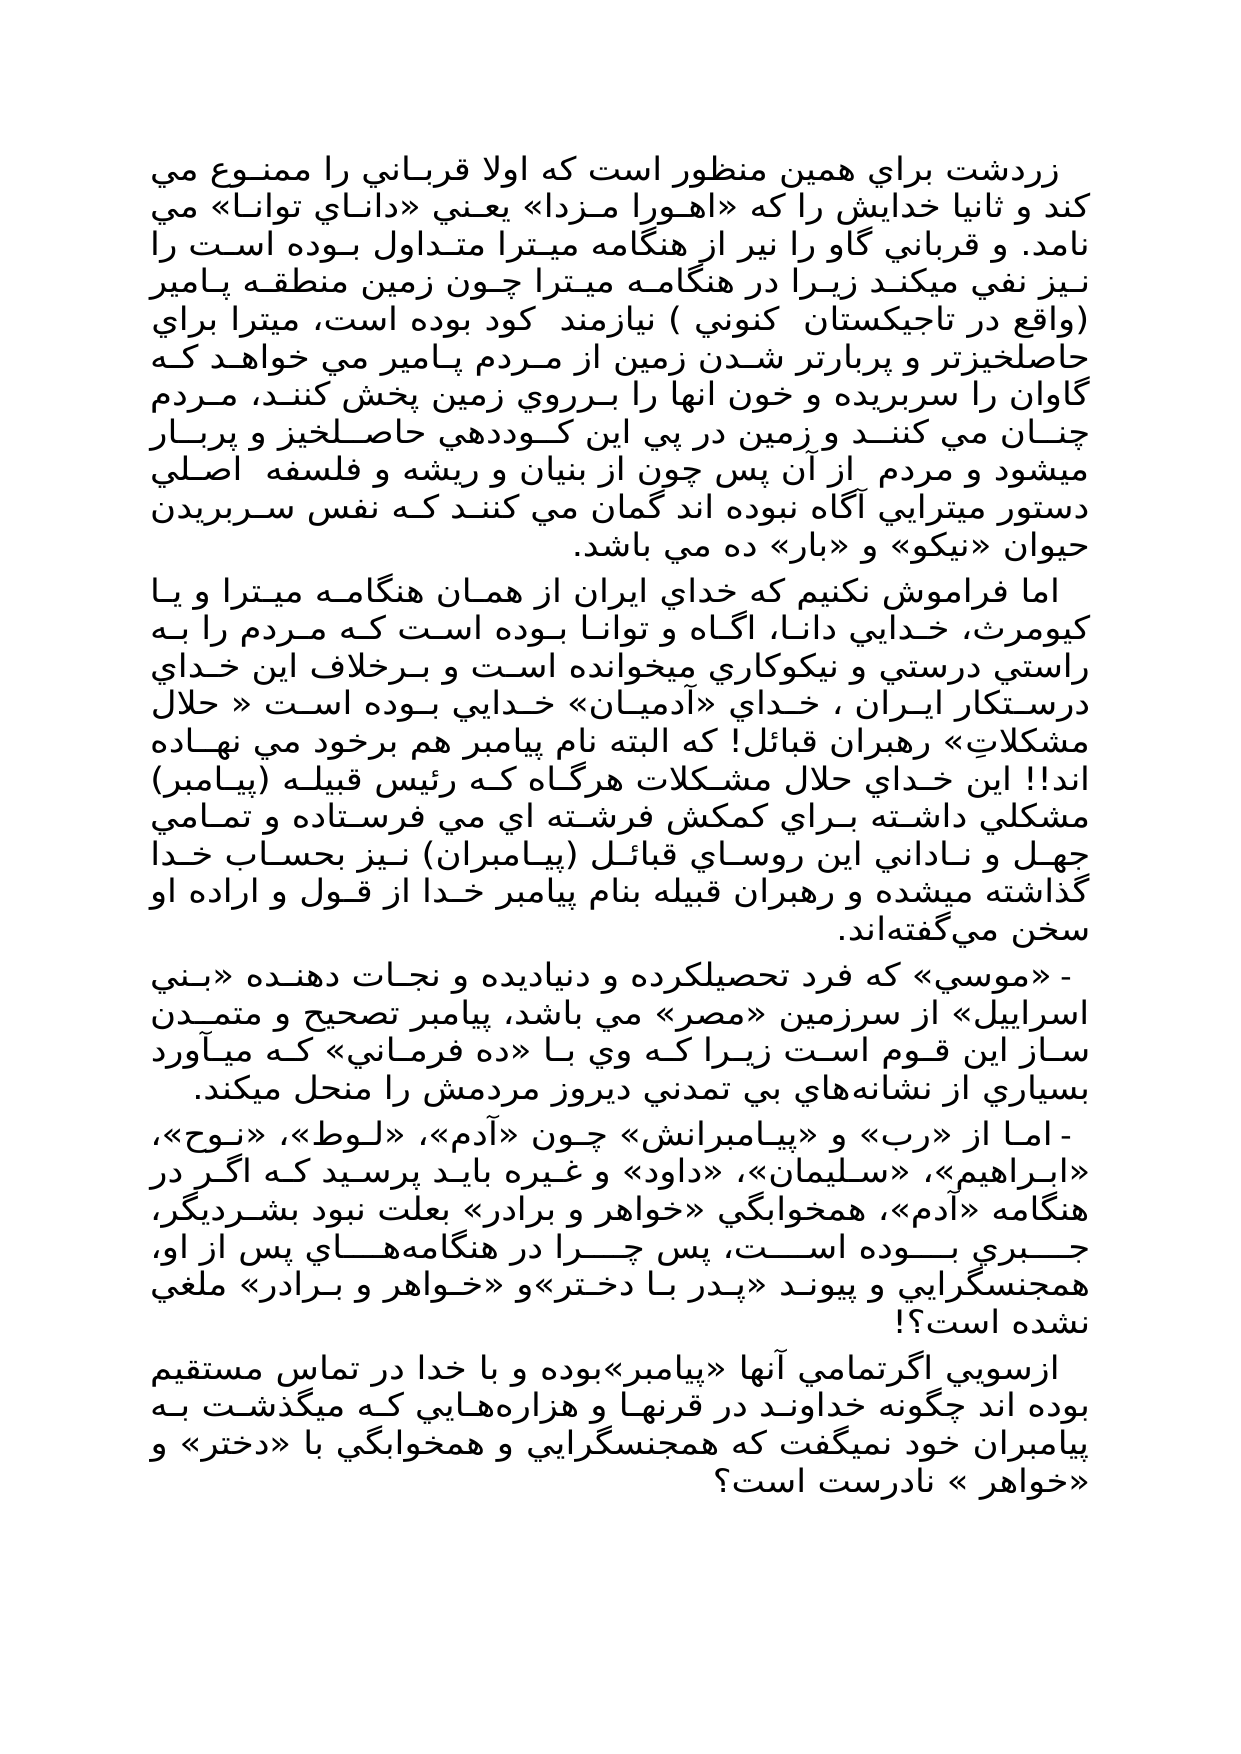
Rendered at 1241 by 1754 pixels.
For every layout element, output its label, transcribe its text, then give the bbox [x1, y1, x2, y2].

subtitle اما فراموش نكنيم كه خداي ايران از همان هنگامه ميترا و يا كيومرث، خدايي دانا، اگاه و توانا بوده است كه مردم را به راستي درستي و نيكوكاري ميخوانده است و برخلاف اين خداي درستكار ايران ، خداي «آدميان» خدايي بوده است « حلال مشكلاتِ» رهبران قبائل! كه البته نام پيامبر هم برخود مي نهاده اند!! اين خداي حلال مشكلات هرگاه كه رئيس قبيله (پيامبر) مشكلي داشته براي كمكش فرشته اي مي فرستاده و تمامي جهل و ناداني اين روساي قبائل (پيامبران) نيز بحساب خدا گذاشته ميشده و رهبران قبيله بنام پيامبر خدا از قول و اراده او سخن مي‌گفته‌اند. [150, 572, 1090, 948]
subtitle اما از «رب» و «پيامبرانش» چون «آدم»، «لوط»، «نوح»، «ابراهيم»، «سليمان»، «داود» و غيره بايد پرسيد كه اگر در هنگامه «آدم»، همخوابگي «خواهر و برادر» بعلت نبود بشرديگر، جبري بوده است، پس چرا در هنگامه‌هاي پس از او، همجنسگرايي و پيوند «پدر با دختر»و «خواهر و برادر» ملغي نشده است؟! [150, 1115, 1090, 1341]
subtitle ازسويي اگرتمامي آنها «پيامبر»بوده و با خدا در تماس مستقيم بوده اند چگونه خداوند در قرنها و هزاره‌هايي كه ميگذشت به پيامبران خود نميگفت كه همجنسگرايي و همخوابگي با «دختر» و «خواهر » نادرست است؟ [150, 1349, 1090, 1500]
subtitle زردشت براي همين منظور است كه اولا قرباني را ممنوع مي كند و ثانيا خدايش را كه «اهورا مزدا» يعني «داناي توانا» مي نامد. و قرباني گاو را نير از هنگامه ميترا متداول بوده است را نيز نفي ميكند زيرا در هنگامه ميترا چون زمين منطقه پامير (واقع در تاجيكستان كنوني ) نيازمند كود بوده است، ميترا براي حاصلخيزتر و پربارتر شدن زمين از مردم پامير مي خواهد كه گاوان را سربريده و خون انها را برروي زمين پخش كنند، مردم چنان مي كنند و زمين در پي اين كوددهي حاصلخيز و پربار ميشود و مردم از آن پس چون از بنيان و ريشه و فلسفه اصلي دستور ميترايي آگاه نبوده اند گمان مي كنند كه نفس سربريدن حيوان «نيكو» و «بار» ده مي باشد. [150, 150, 1090, 564]
subtitle «موسي» كه فرد تحصيلكرده و دنياديده و نجات دهنده «بني اسراييل» از سرزمين «مصر» مي باشد، پيامبر تصحيح و متمدن ساز اين قوم است زيرا كه وي با «ده فرماني» كه ميآورد بسياري از نشانه‌هاي بي تمدني ديروز مردمش را منحل ميكند. [150, 956, 1090, 1107]
